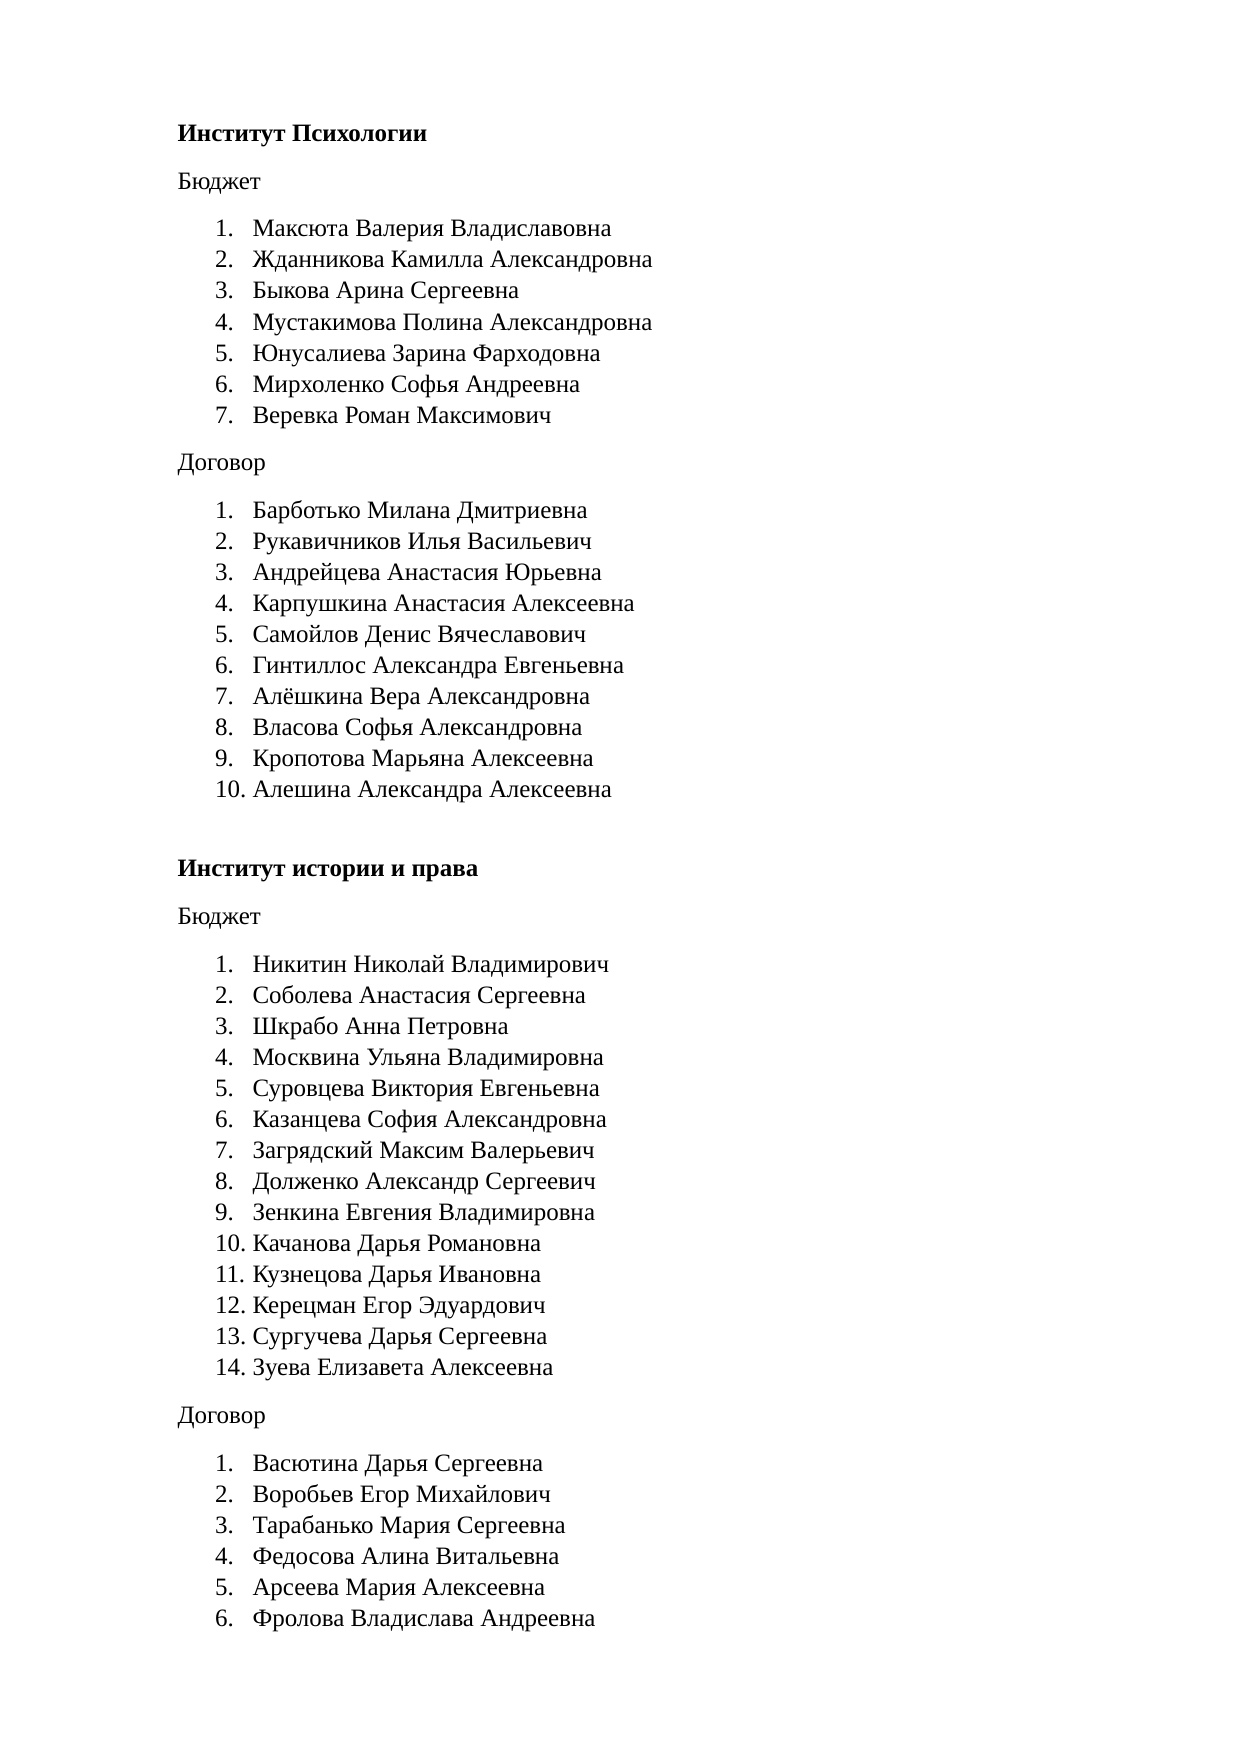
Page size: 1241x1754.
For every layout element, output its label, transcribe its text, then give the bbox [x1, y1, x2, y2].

list Кропотова Марьяна Алексеевна [215, 743, 1152, 772]
list Васютина Дарья Сергеевна [215, 1448, 1152, 1476]
list Мирхоленко Софья Андреевна [215, 369, 1152, 397]
list Алёшкина Вера Александровна [215, 681, 1152, 710]
text Договор [177, 1400, 1152, 1429]
list Карпушкина Анастасия Алексеевна [215, 588, 1152, 617]
text Бюджет [177, 901, 1152, 930]
list Рукавичников Илья Васильевич [215, 526, 1152, 555]
list Зуева Елизавета Алексеевна [215, 1352, 1152, 1381]
list Власова Софья Александровна [215, 712, 1152, 741]
list Федосова Алина Витальевна [215, 1541, 1152, 1569]
list Арсеева Мария Алексеевна [215, 1572, 1152, 1601]
list Веревка Роман Максимович [215, 400, 1152, 428]
list Москвина Ульяна Владимировна [215, 1042, 1152, 1071]
list Фролова Владислава Андреевна [215, 1603, 1152, 1632]
text Институт Психологии [177, 118, 1152, 147]
text Бюджет [177, 166, 1152, 194]
list Алешина Александра Алексеевна [215, 774, 1152, 803]
text Институт истории и права [177, 853, 1152, 882]
list Шкрабо Анна Петровна [215, 1011, 1152, 1039]
list Жданникова Камилла Александровна [215, 244, 1152, 273]
list Мустакимова Полина Александровна [215, 307, 1152, 335]
list Воробьев Егор Михайлович [215, 1479, 1152, 1507]
list Суровцева Виктория Евгеньевна [215, 1073, 1152, 1102]
list Самойлов Денис Вячеславович [215, 619, 1152, 648]
list Зенкина Евгения Владимировна [215, 1197, 1152, 1226]
list Гинтиллос Александра Евгеньевна [215, 650, 1152, 679]
list Быкова Арина Сергеевна [215, 276, 1152, 304]
list Андрейцева Анастасия Юрьевна [215, 557, 1152, 586]
list Долженко Александр Сергеевич [215, 1166, 1152, 1195]
text Договор [177, 447, 1152, 476]
list Соболева Анастасия Сергеевна [215, 980, 1152, 1008]
list Никитин Николай Владимирович [215, 949, 1152, 977]
list Загрядский Максим Валерьевич [215, 1135, 1152, 1164]
list Максюта Валерия Владиславовна [215, 213, 1152, 242]
list Юнусалиева Зарина Фарходовна [215, 338, 1152, 366]
list Казанцева София Александровна [215, 1104, 1152, 1133]
list Тарабанько Мария Сергеевна [215, 1510, 1152, 1538]
list Сургучева Дарья Сергеевна [215, 1321, 1152, 1350]
list Качанова Дарья Романовна [215, 1228, 1152, 1257]
list Барботько Милана Дмитриевна [215, 495, 1152, 524]
list Кузнецова Дарья Ивановна [215, 1259, 1152, 1288]
list Керецман Егор Эдуардович [215, 1290, 1152, 1319]
